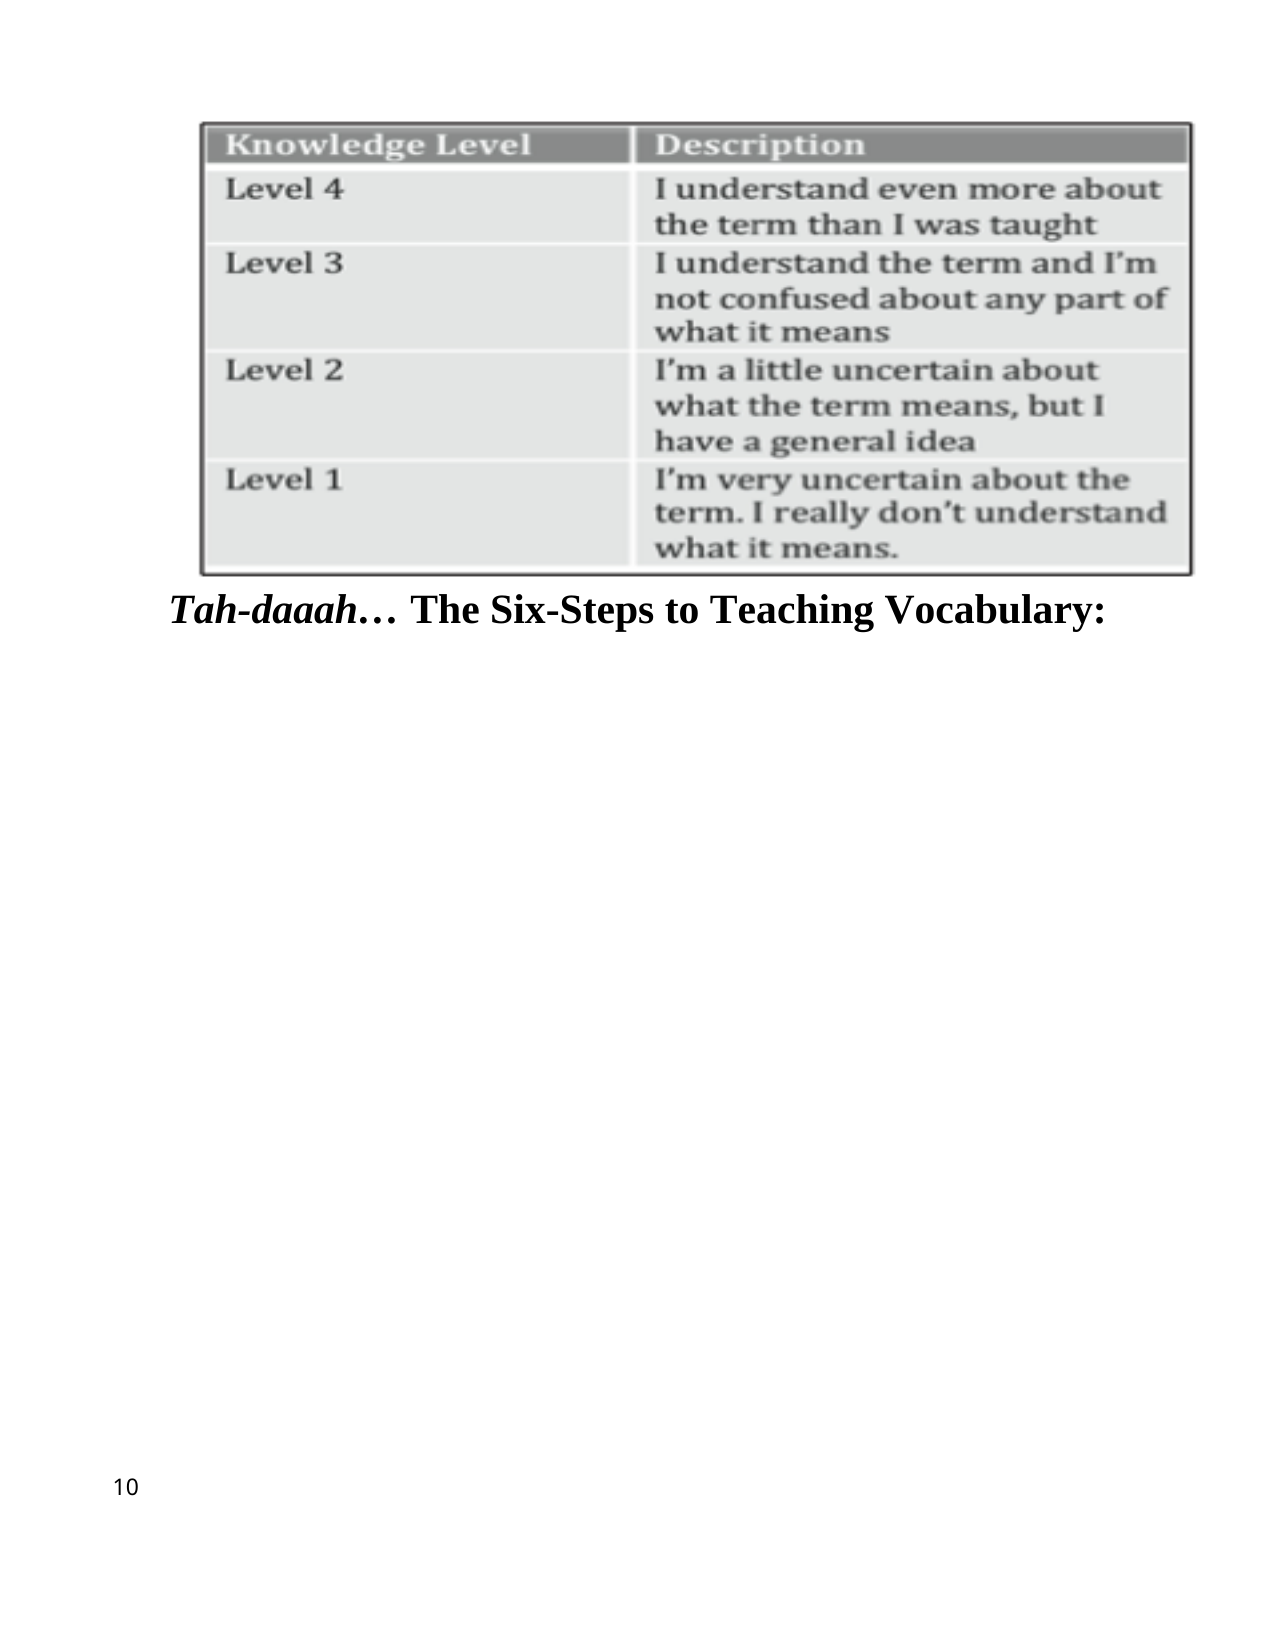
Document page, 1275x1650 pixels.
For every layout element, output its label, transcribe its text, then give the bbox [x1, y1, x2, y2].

picture [187, 112, 1200, 585]
text Tah-daaah… The Six-Steps to Teaching Vocabulary: [112, 585, 1162, 633]
